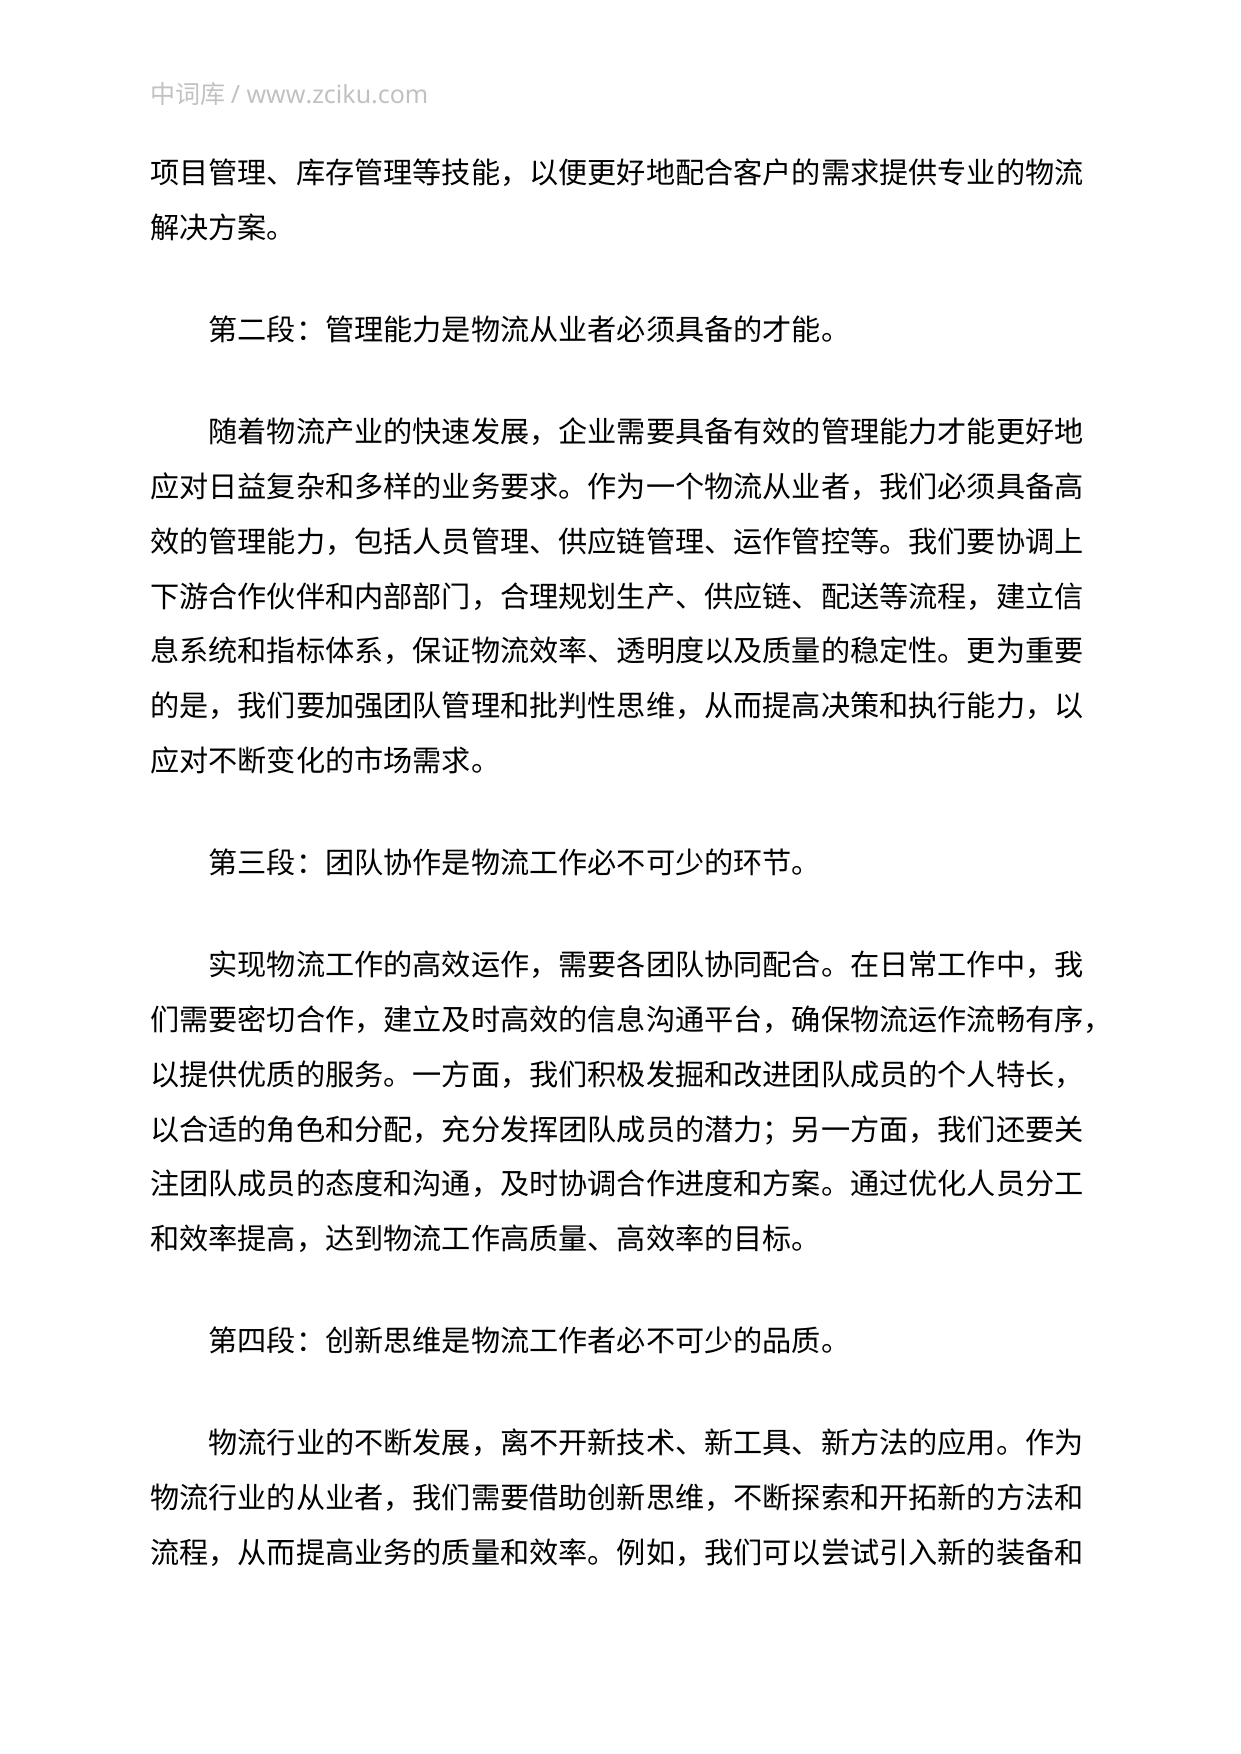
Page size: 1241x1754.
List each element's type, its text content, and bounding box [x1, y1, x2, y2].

text 第三段：团队协作是物流工作必不可少的环节。 [150, 839, 1090, 882]
text 随着物流产业的快速发展，企业需要具备有效的管理能力才能更好地应对日益复杂和多样的业务要求。作为一个物流从业者，我们必须具备高效的管理能力，包括人员管理、供应链管理、运作管控等。我们要协调上下游合作伙伴和内部部门，合理规划生产、供应链、配送等流程，建立信息系统和指标体系，保证物流效率、透明度以及质量的稳定性。更为重要的是，我们要加强团队管理和批判性思维，从而提高决策和执行能力，以应对不断变化的市场需求。 [150, 408, 1090, 780]
text 第二段：管理能力是物流从业者必须具备的才能。 [150, 307, 1090, 349]
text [150, 1419, 1090, 1571]
text 实现物流工作的高效运作，需要各团队协同配合。在日常工作中，我们需要密切合作，建立及时高效的信息沟通平台，确保物流运作流畅有序，以提供优质的服务。一方面，我们积极发掘和改进团队成员的个人特长，以合适的角色和分配，充分发挥团队成员的潜力；另一方面，我们还要关注团队成员的态度和沟通，及时协调合作进度和方案。通过优化人员分工和效率提高，达到物流工作高质量、高效率的目标。 [150, 941, 1090, 1258]
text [150, 150, 1090, 247]
text 第四段：创新思维是物流工作者必不可少的品质。 [150, 1318, 1090, 1360]
